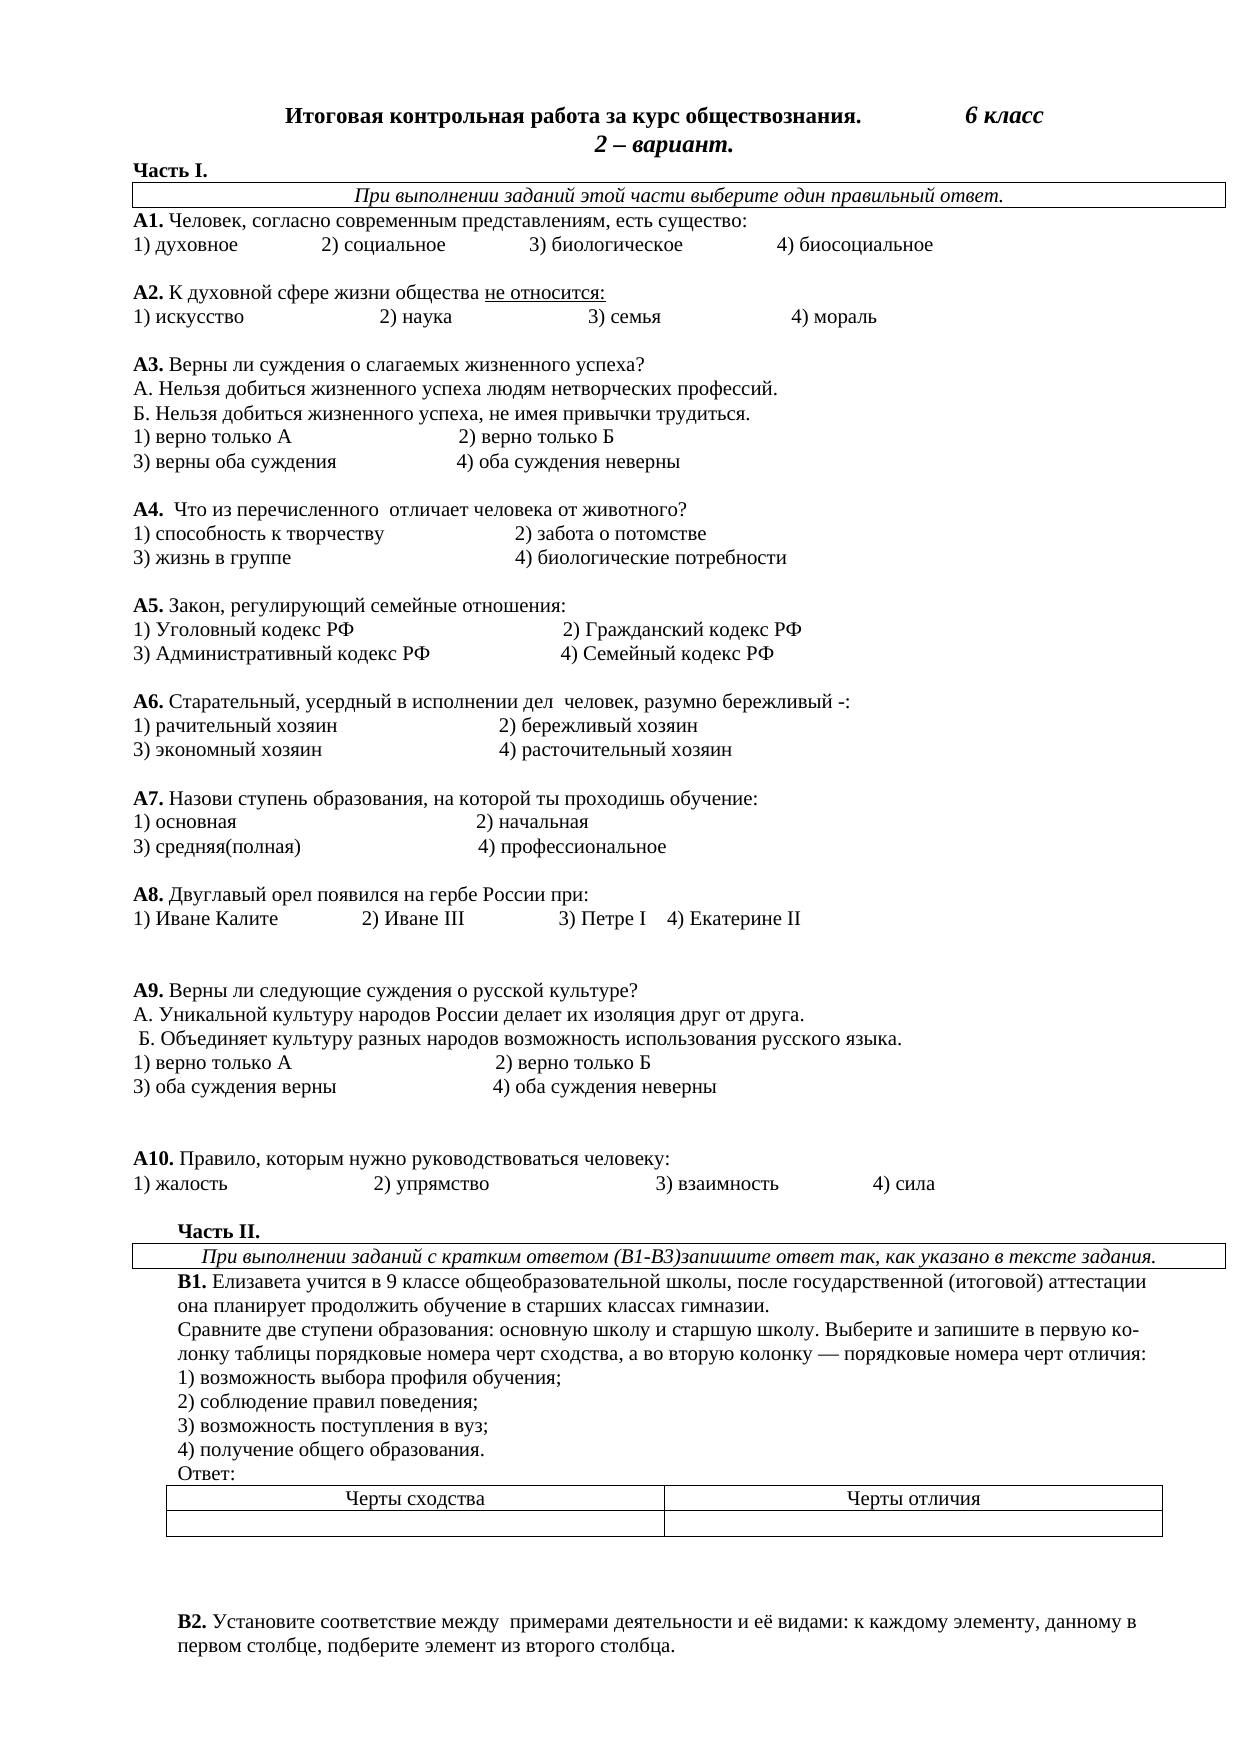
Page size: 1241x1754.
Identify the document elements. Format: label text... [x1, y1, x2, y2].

text 3) средняя(полная) 4) профессиональное [133, 833, 1152, 858]
text 3) оба суждения верны 4) оба суждения неверны [133, 1074, 1152, 1098]
text А. Нельзя добиться жизненного успеха людям нетворческих профессий. [133, 376, 1152, 400]
text А. Уникальной культуру народов России делает их изоляция друг от друга. [133, 1002, 1152, 1026]
text 1) рачительный хозяин 2) бережливый хозяин [133, 713, 1152, 737]
text 1) жалость 2) упрямство 3) взаимность 4) сила [133, 1170, 1152, 1194]
text 1) верно только А 2) верно только Б [133, 424, 1152, 448]
text А8. Двуглавый орел появился на гербе России при: [133, 882, 1152, 906]
text А2. К духовной сфере жизни общества не относится: [133, 280, 1152, 304]
text Итоговая контрольная работа за курс обществознания. 6 класс [177, 100, 1152, 129]
text 2) соблюдение правил поведения; [177, 1389, 1152, 1413]
table_cell [665, 1511, 1162, 1536]
table_header При выполнении заданий этой части выберите один правильный ответ. [133, 183, 1225, 207]
text 3) экономный хозяин 4) расточительный хозяин [133, 737, 1152, 761]
text В2. Установите соответствие между примерами деятельности и её видами: к каждому элементу, данному в первом столбце, подберите элемент из второго столбца. [177, 1609, 1152, 1657]
text В1. Елизавета учится в 9 классе общеобразовательной школы, после государственной (итоговой) аттестации она планирует продолжить обучение в старших классах гимназии. [177, 1269, 1152, 1317]
text А1. Человек, согласно современным представлениям, есть существо: [133, 208, 1152, 232]
text А3. Верны ли суждения о слагаемых жизненного успеха? [133, 352, 1152, 376]
text Сравните две ступени образования: основную школу и старшую школу. Выберите и запишите в первую колонку таблицы порядковые номера черт сходства, а во вторую колонку — порядковые номера черт отличия: [177, 1317, 1152, 1365]
text А9. Верны ли следующие суждения о русской культуре? [133, 978, 1152, 1002]
table_header Черты отличия [665, 1486, 1162, 1510]
table_cell [167, 1511, 664, 1536]
text А10. Правило, которым нужно руководствоваться человеку: [133, 1146, 1152, 1170]
text Б. Объединяет культуру разных народов возможность использования русского языка. [133, 1026, 1152, 1050]
text 1) основная 2) начальная [133, 809, 1152, 833]
text 1) искусство 2) наука 3) семья 4) мораль [133, 304, 1152, 328]
text А5. Закон, регулирующий семейные отношения: [133, 593, 1152, 617]
text 3) Административный кодекс РФ 4) Семейный кодекс РФ [133, 641, 1152, 665]
text Ответ: [177, 1461, 1152, 1485]
text 1) верно только А 2) верно только Б [133, 1050, 1152, 1074]
text 1) Уголовный кодекс РФ 2) Гражданский кодекс РФ [133, 617, 1152, 641]
text 3) возможность поступления в вуз; [177, 1413, 1152, 1437]
text 1) способность к творчеству 2) забота о потомстве [133, 521, 1152, 545]
table_header Черты сходства [167, 1486, 664, 1510]
text А4. Что из перечисленного отличает человека от животного? [133, 497, 1152, 521]
text А7. Назови ступень образования, на которой ты проходишь обучение: [133, 785, 1152, 809]
text Б. Нельзя добиться жизненного успеха, не имея привычки трудиться. [133, 400, 1152, 424]
text 1) духовное 2) социальное 3) биологическое 4) биосоциальное [133, 232, 1152, 256]
text 3) верны оба суждения 4) оба суждения неверны [133, 448, 1152, 473]
text 4) получение общего образования. [177, 1437, 1152, 1461]
text Часть I. [133, 158, 1152, 182]
text Часть II. [177, 1218, 1152, 1243]
text 2 – вариант. [177, 129, 1152, 158]
text А6. Старательный, усердный в исполнении дел человек, разумно бережливый -: [133, 689, 1152, 713]
text 3) жизнь в группе 4) биологические потребности [133, 545, 1152, 569]
table_header При выполнении заданий с кратким ответом (В1-В3)запишите ответ так, как указано в тексте задания. [133, 1244, 1225, 1268]
text 1) Иване Калите 2) Иване III 3) Петре I 4) Екатерине II [133, 906, 1152, 930]
text 1) возможность выбора профиля обучения; [177, 1365, 1152, 1389]
